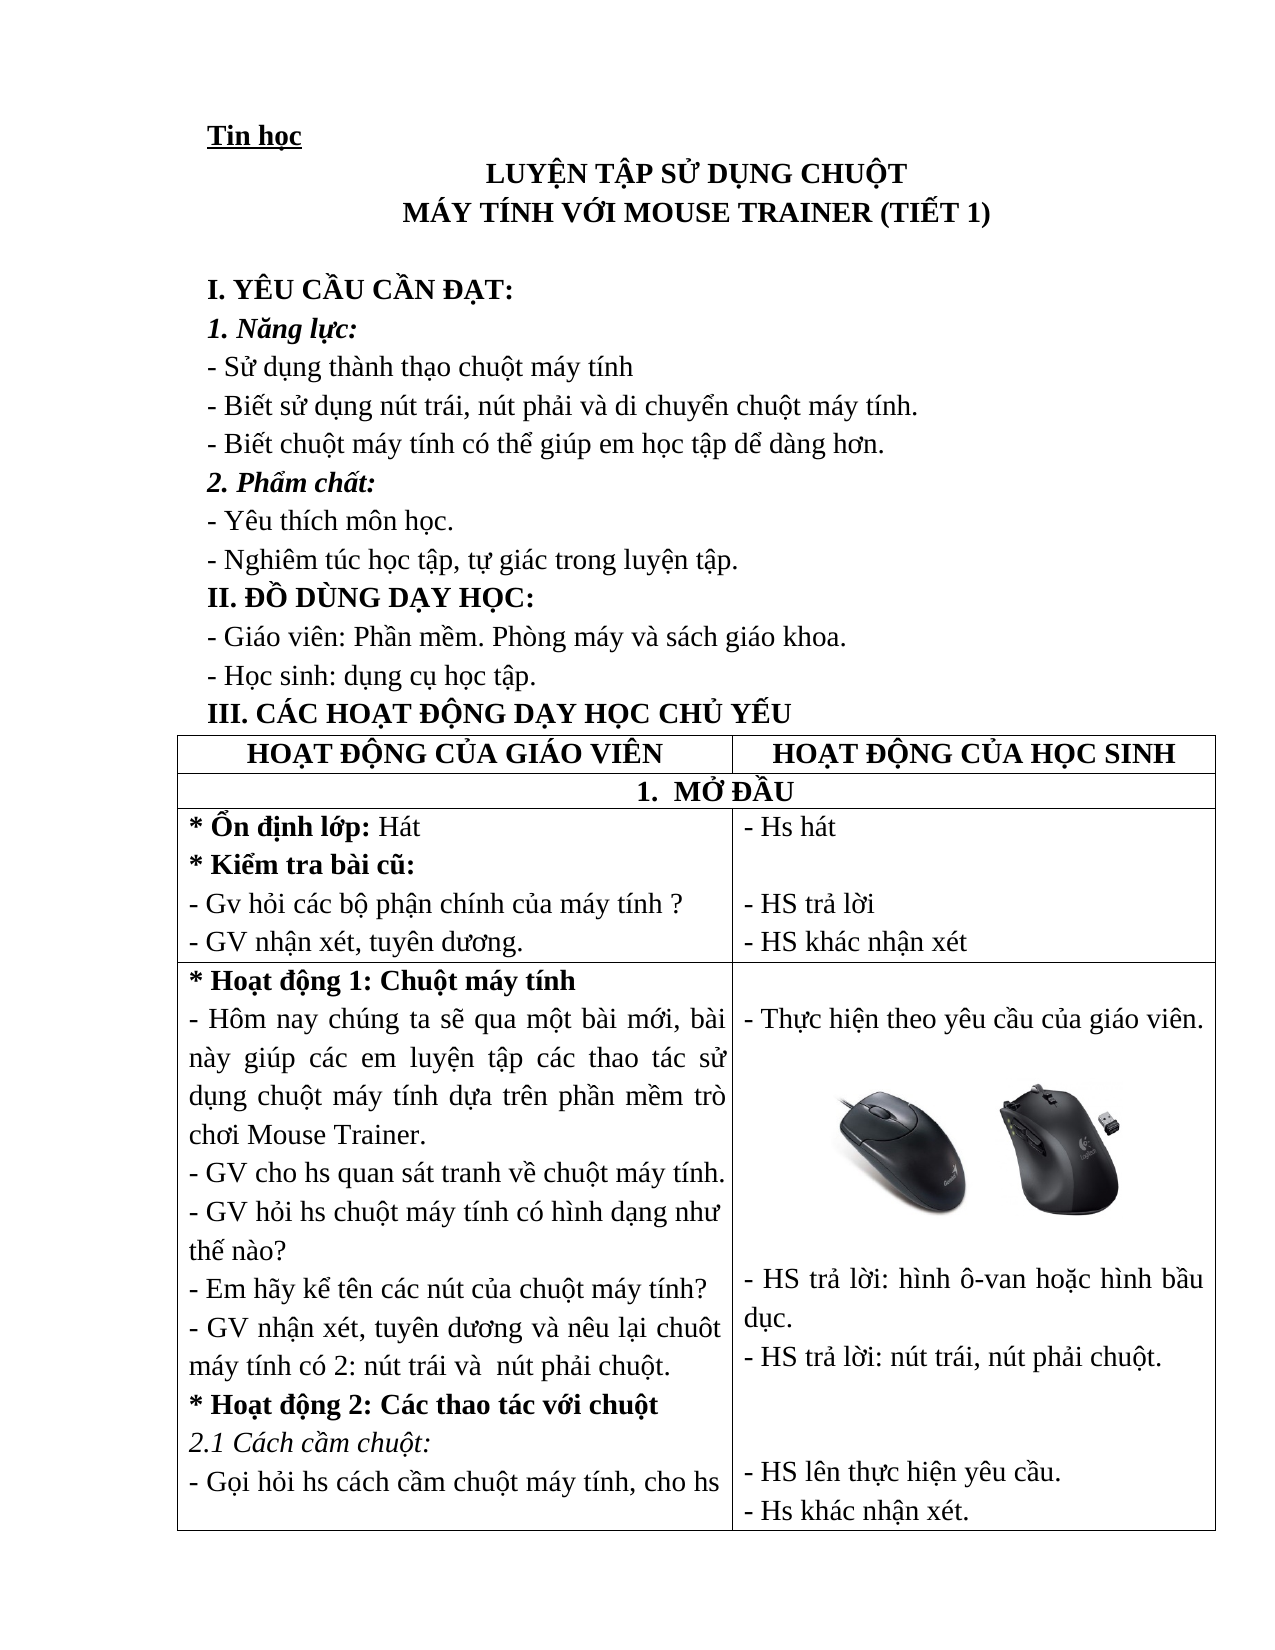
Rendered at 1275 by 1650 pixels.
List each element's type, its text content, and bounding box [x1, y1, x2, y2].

table_header HOẠT ĐỘNG CỦA HỌC SINH [733, 736, 1215, 773]
text - Biết chuột máy tính có thể giúp em học tập dể dàng hơn. [207, 426, 1186, 460]
text LUYỆN TẬP SỬ DỤNG CHUỘT [207, 157, 1186, 190]
text - Yêu thích môn học. [207, 503, 1186, 537]
text III. CÁC HOẠT ĐỘNG DẠY HỌC CHỦ YẾU [207, 696, 1186, 730]
table_cell - Hs hát - HS trả lời - HS khác nhận xét [733, 809, 1215, 962]
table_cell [733, 963, 1215, 1530]
text MÁY TÍNH VỚI MOUSE TRAINER (TIẾT 1) [207, 195, 1186, 229]
picture [995, 1078, 1124, 1219]
text - Học sinh: dụng cụ học tập. [207, 658, 1186, 691]
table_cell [178, 963, 732, 1530]
picture [825, 1080, 974, 1219]
text II. ĐỒ DÙNG DẠY HỌC: [207, 581, 1186, 614]
text - Giáo viên: Phần mềm. Phòng máy và sách giáo khoa. [207, 619, 1186, 653]
text - Nghiêm túc học tập, tự giác trong luyện tập. [207, 542, 1186, 576]
table_cell MỞ ĐẦU [178, 774, 1215, 808]
text - Sử dụng thành thạo chuột máy tính [207, 349, 1186, 383]
table_header HOẠT ĐỘNG CỦA GIÁO VIÊN [178, 736, 732, 773]
text 1. Năng lực: [207, 311, 1186, 344]
text Tin học [207, 118, 1186, 152]
table_cell * Ổn định lớp: Hát * Kiểm tra bài cũ: - Gv hỏi các bộ phận chính của máy tính ? - GV nhận xét, tuyên dương. [178, 809, 732, 962]
text 2. Phẩm chất: [207, 465, 1186, 498]
text I. YÊU CẦU CẦN ĐẠT: [207, 272, 1186, 306]
text - Biết sử dụng nút trái, nút phải và di chuyển chuột máy tính. [207, 388, 1186, 421]
